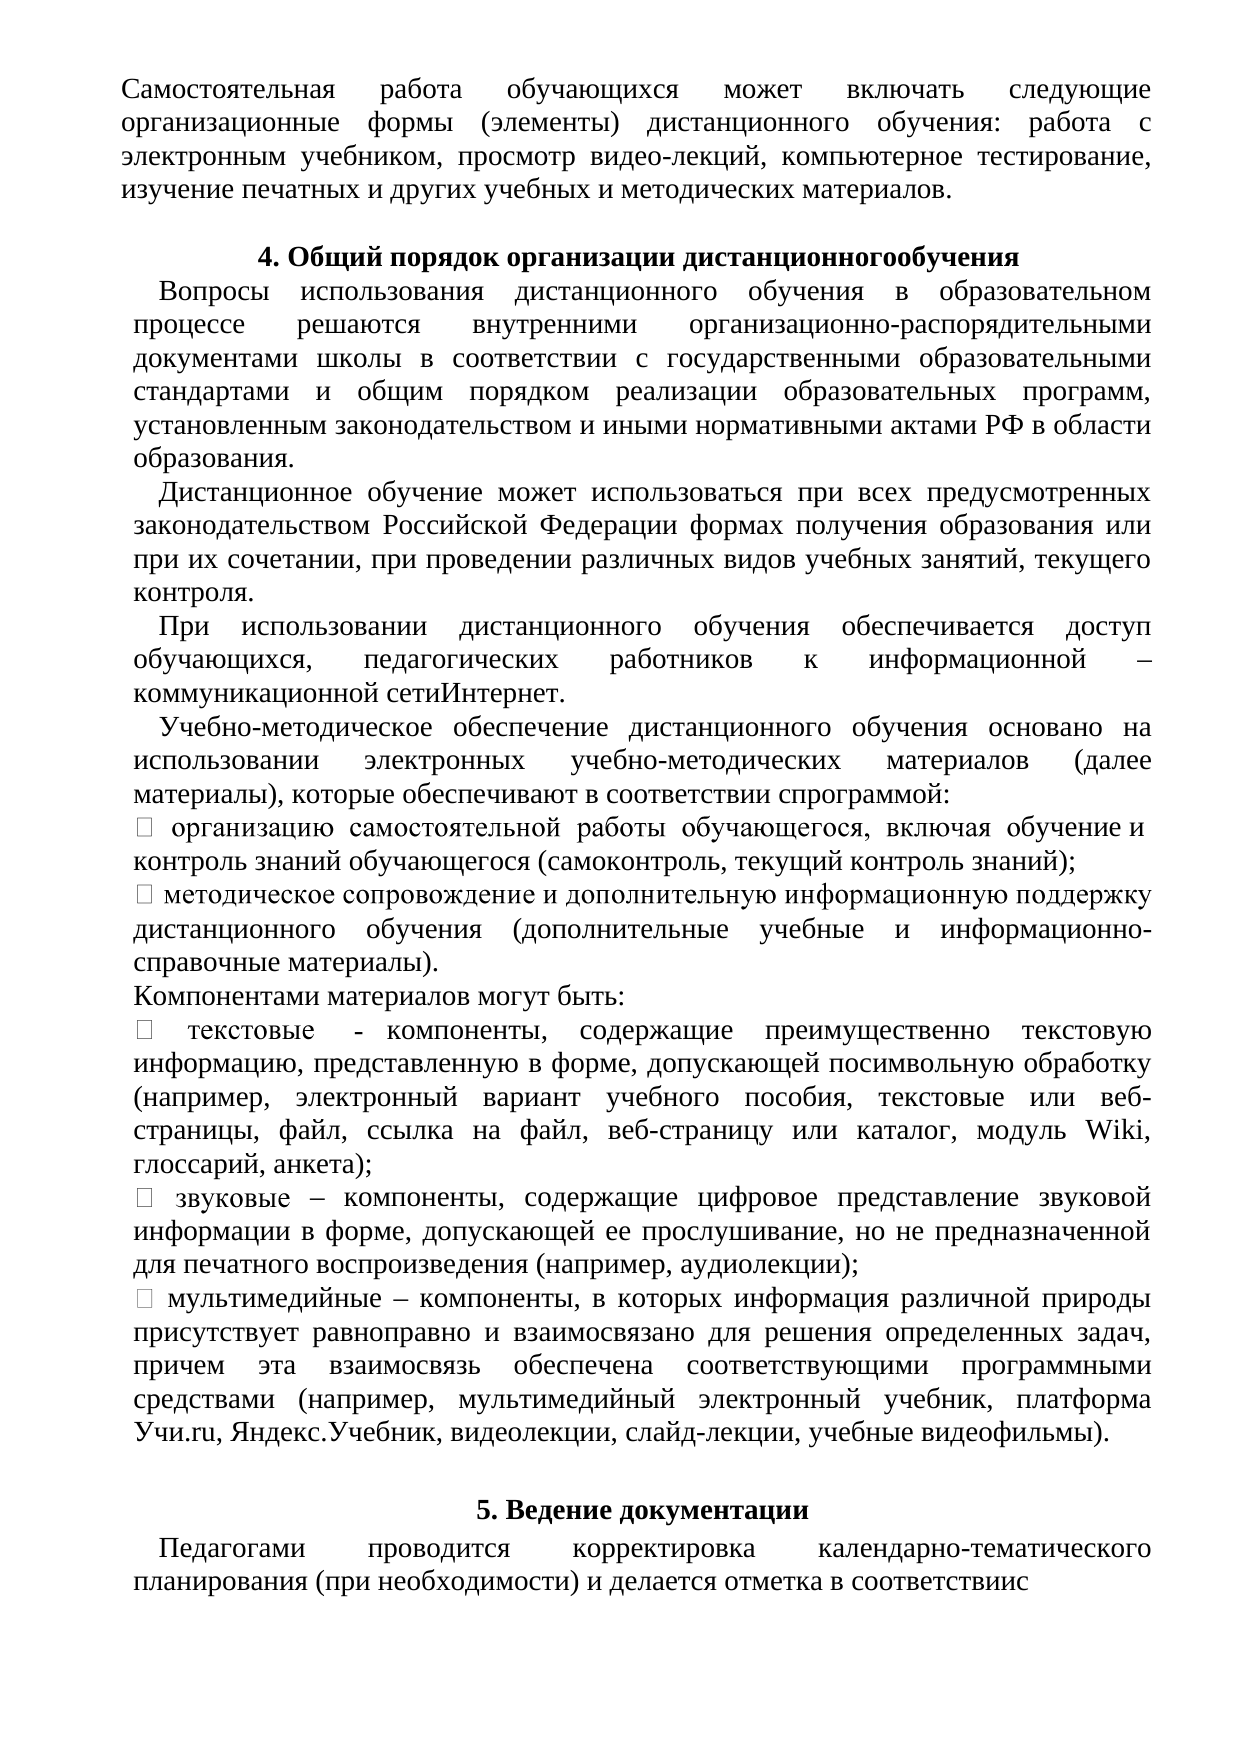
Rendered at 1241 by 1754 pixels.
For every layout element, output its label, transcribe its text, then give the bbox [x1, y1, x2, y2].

list Учебно-методическое обеспечение дистанционного обучения основано на использовании электронных учебно-методических материалов (далее материалы), которые обеспечивают в соответствии спрограммой: [133, 709, 1152, 809]
list Ведение документации [476, 1492, 1186, 1525]
text дистанционного обучения (дополнительные учебные и информационно- справочные материалы). [133, 911, 1153, 978]
text – компоненты, содержащие цифровое представление звуковой информации в форме, допускающей ее прослушивание, но не предназначенной для печатного воспроизведения (например, аудиолекции); [133, 1179, 1152, 1280]
list При использовании дистанционного обучения обеспечивается доступ обучающихся, педагогических работников к информационной – коммуникационной сетиИнтернет. [133, 608, 1152, 709]
picture [133, 877, 1174, 910]
text мультимедийные – компоненты, в которых информация различной природы присутствует равноправно и взаимосвязано для решения определенных задач, причем эта взаимосвязь обеспечена соответствующими программными средствами (например, мультимедийный электронный учебник, платформа Учи.ru, Яндекс.Учебник, видеолекции, слайд-лекции, учебные видеофильмы). [133, 1280, 1152, 1448]
list Дистанционное обучение может использоваться при всех предусмотренных законодательством Российской Федерации формах получения образования или при их сочетании, при проведении различных видов учебных занятий, текущего контроля. [133, 474, 1152, 608]
text бучение и контроль знаний обучающегося (самоконтроль, текущий контроль знаний); [133, 809, 1186, 876]
text Самостоятельная работа обучающихся может включать следующие организационные формы (элементы) дистанционного обучения: работа с электронным учебником, просмотр видео-лекций, компьютерное тестирование, изучение печатных и других учебных и методических материалов. [121, 71, 1152, 205]
list Педагогами проводится корректировка календарно-тематического планирования (при необходимости) и делается отметка в соответствиис [133, 1530, 1152, 1597]
list Вопросы использования дистанционного обучения в образовательном процессе решаются внутренними организационно-распорядительными документами школы в соответствии с государственными образовательными стандартами и общим порядком реализации образовательных программ, установленным законодательством и иными нормативными актами РФ в области образования. [133, 273, 1152, 474]
text Компонентами материалов могут быть: [133, 978, 1186, 1012]
list Общий порядок организации дистанционногообучения [258, 239, 1186, 273]
text компоненты, содержащие преимущественно текстовую информацию, представленную в форме, допускающей посимвольную обработку (например, электронный вариант учебного пособия, текстовые или веб- страницы, файл, ссылка на файл, веб-страницу или каталог, модуль Wiki, глоссарий, анкета); [133, 1012, 1152, 1179]
